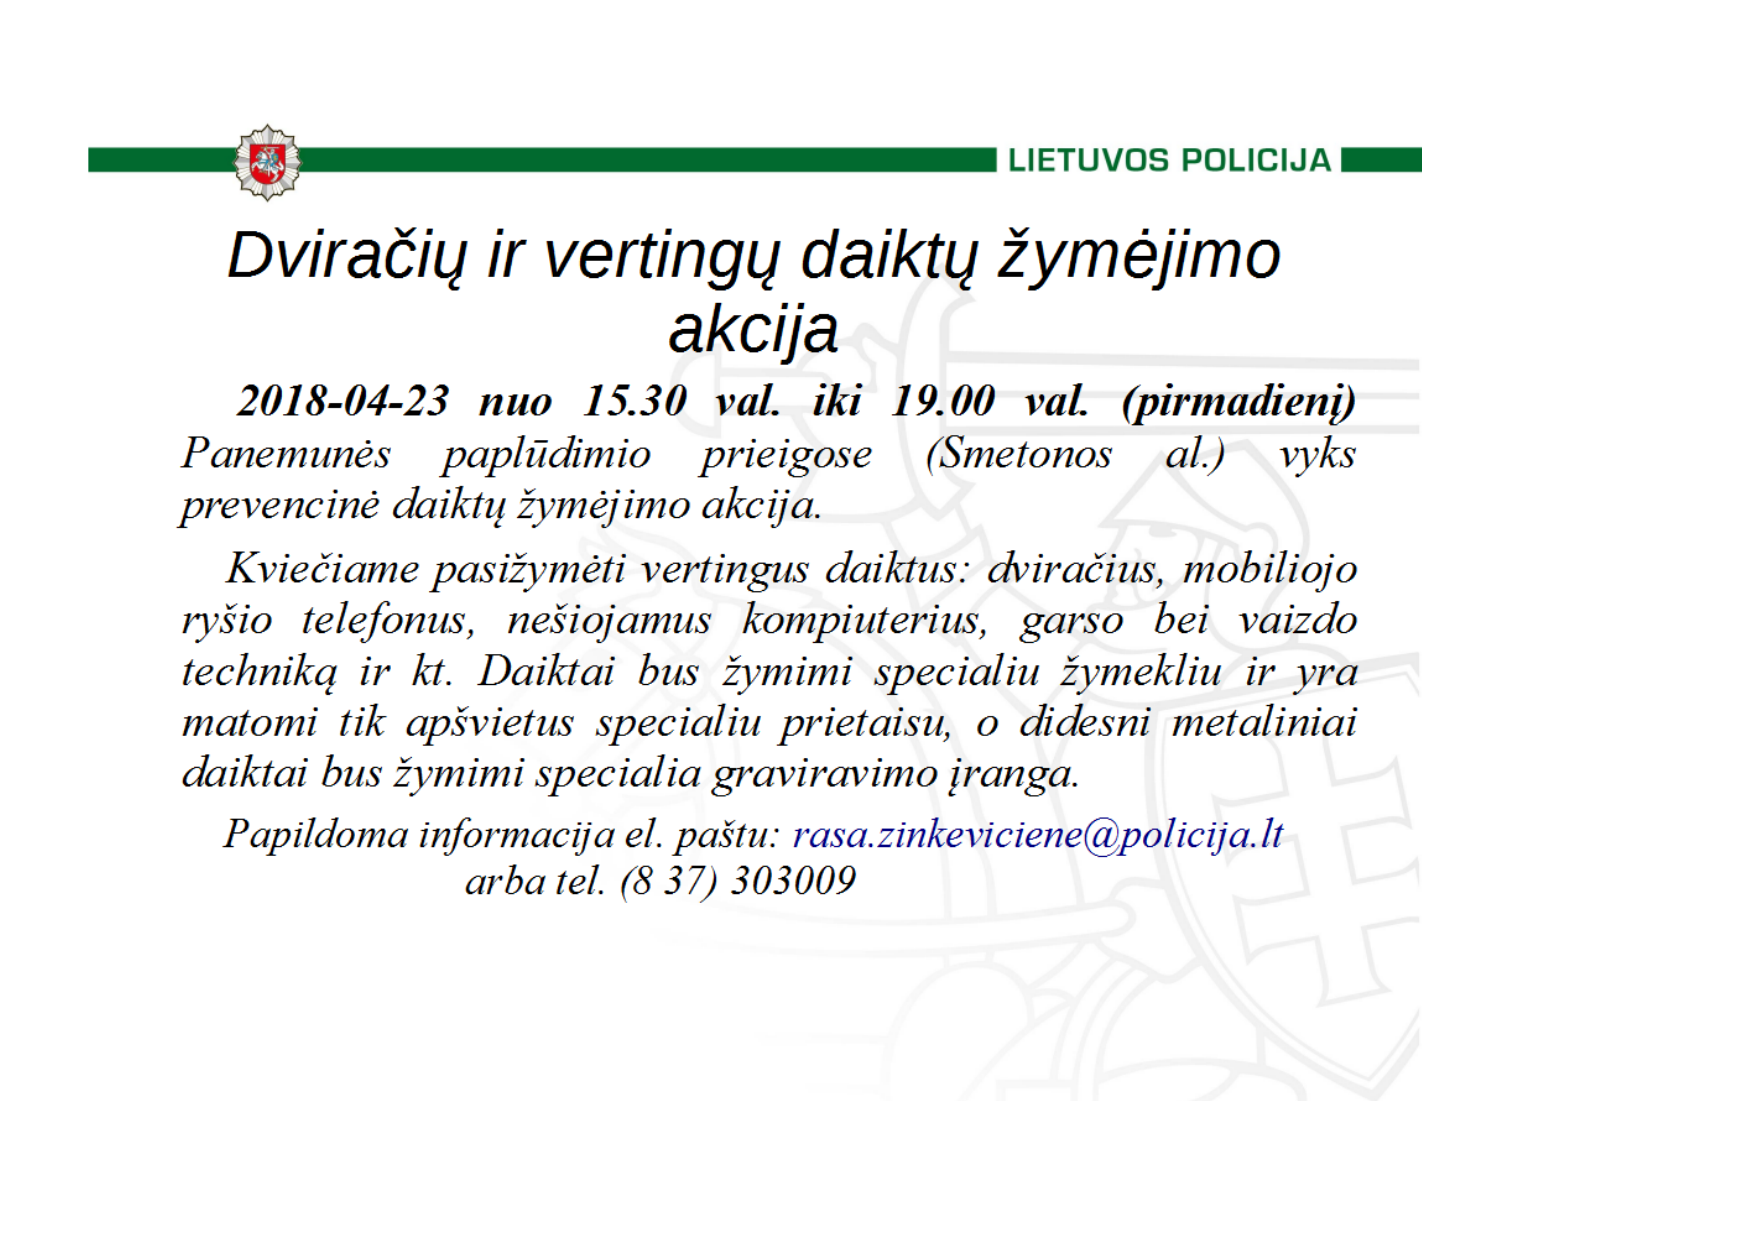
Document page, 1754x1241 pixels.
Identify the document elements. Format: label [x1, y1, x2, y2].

picture [88, 113, 1422, 1101]
